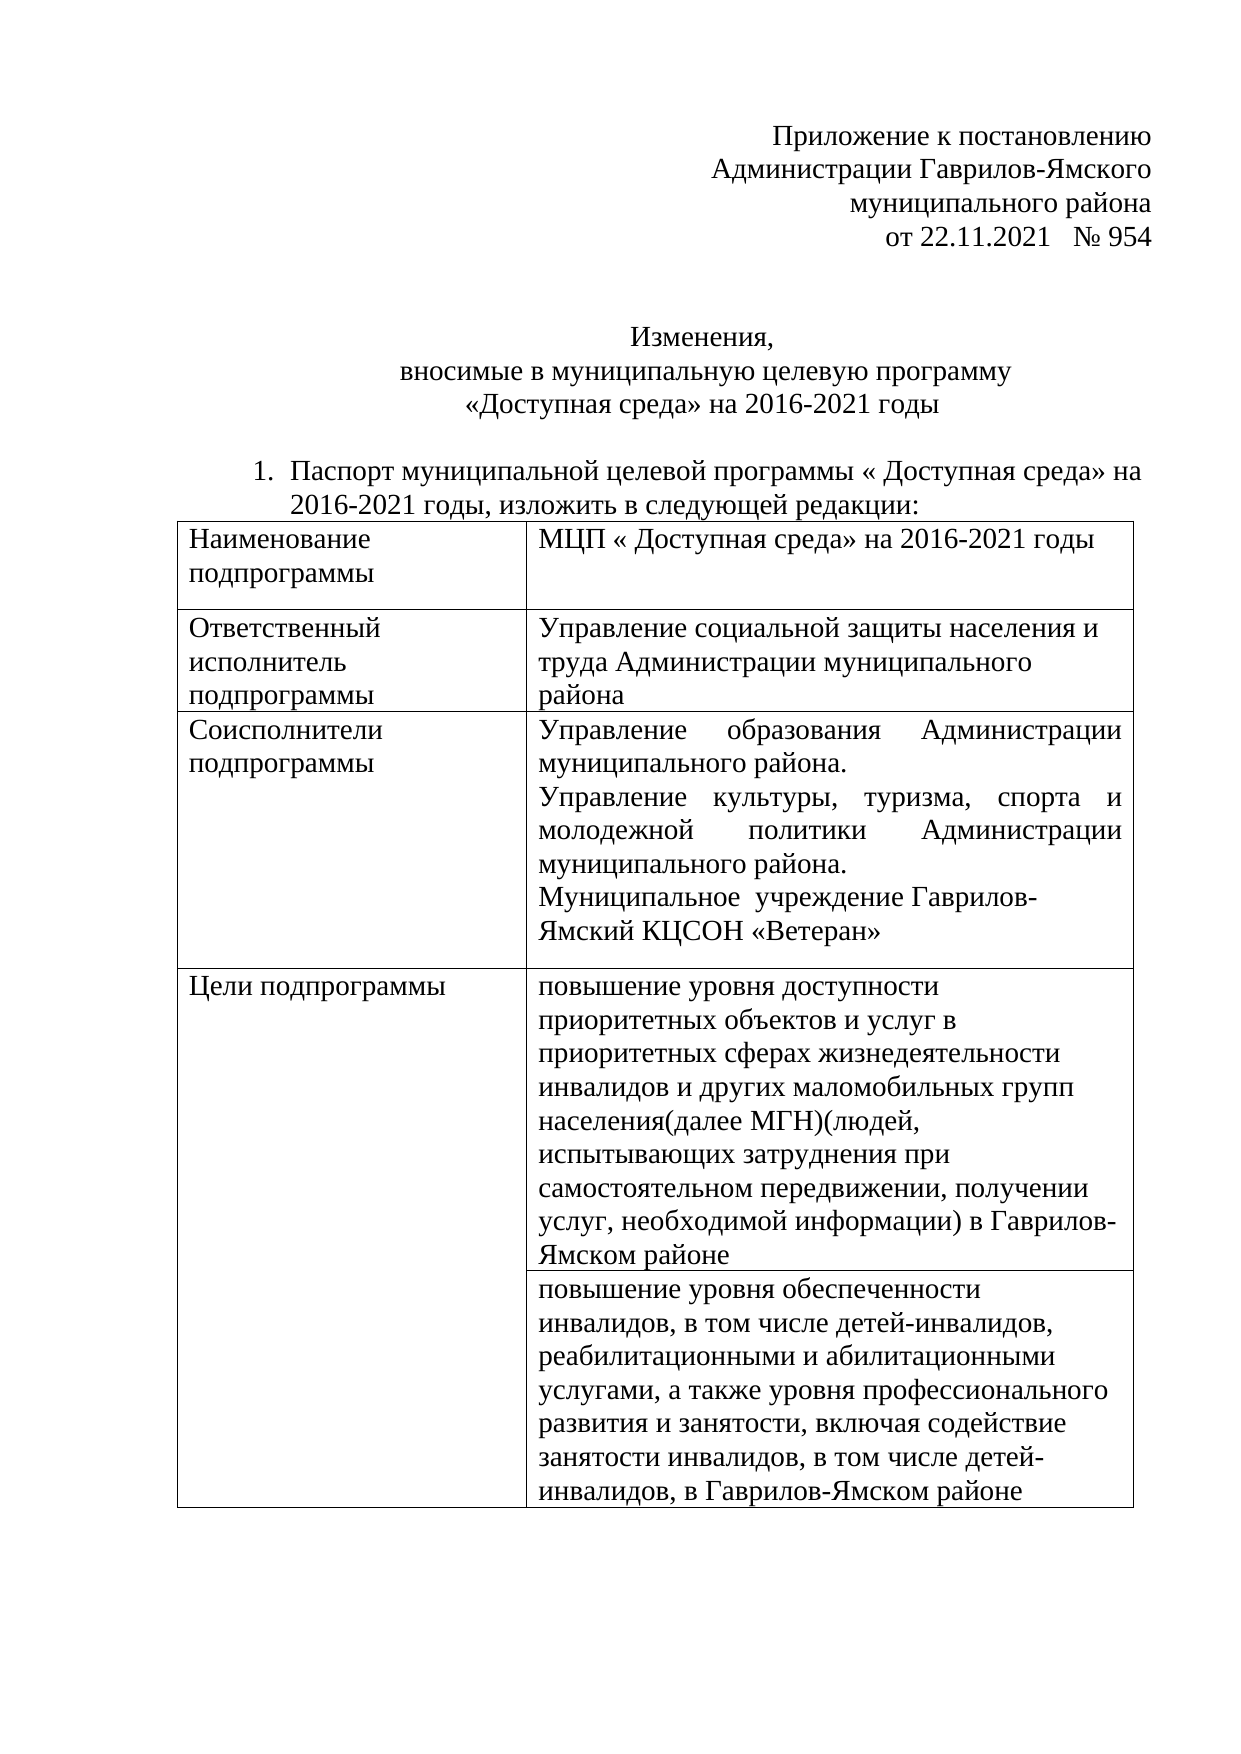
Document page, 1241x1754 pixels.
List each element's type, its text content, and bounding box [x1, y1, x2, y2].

table_cell повышение уровня обеспеченности инвалидов, в том числе детей-инвалидов, реабилитационными и абилитационными услугами, а также уровня профессионального развития и занятости, включая содействие занятости инвалидов, в том числе детей-инвалидов, в Гаврилов-Ямском районе [527, 1271, 1133, 1507]
table_cell Цели подпрограммы [178, 969, 526, 1507]
table_cell повышение уровня доступности приоритетных объектов и услуг в приоритетных сферах жизнедеятельности инвалидов и других маломобильных групп населения(далее МГН)(людей, испытывающих затруднения при самостоятельном передвижении, получении услуг, необходимой информации) в Гаврилов-Ямском районе [527, 969, 1133, 1270]
table_cell Управление социальной защиты населения и труда Администрации муниципального района [527, 610, 1133, 711]
text Администрации Гаврилов-Ямского [177, 152, 1152, 185]
list «Доступная среда» на 2016-2021 годы [252, 386, 1152, 420]
list Изменения, [252, 319, 1152, 353]
table_cell Ответственный исполнитель подпрограммы [178, 610, 526, 711]
text Приложение к постановлению [177, 118, 1152, 152]
table_cell Соисполнители подпрограммы [178, 712, 526, 967]
list вносимые в муниципальную целевую программу [252, 353, 1152, 386]
table_header МЦП « Доступная среда» на 2016-2021 годы [527, 522, 1133, 609]
list Паспорт муниципальной целевой программы « Доступная среда» на 2016-2021 годы, изложить в следующей редакции: [252, 453, 1152, 521]
table_header Наименование подпрограммы [178, 522, 526, 609]
text муниципального района [177, 185, 1152, 219]
table_cell Управление образования Администрации муниципального района. Управление культуры, туризма, спорта и молодежной политики Администрации муниципального района. Муниципальное учреждение Гаврилов-Ямский КЦСОН «Ветеран» [527, 712, 1133, 967]
text от 22.11.2021 № 954 [177, 219, 1152, 252]
